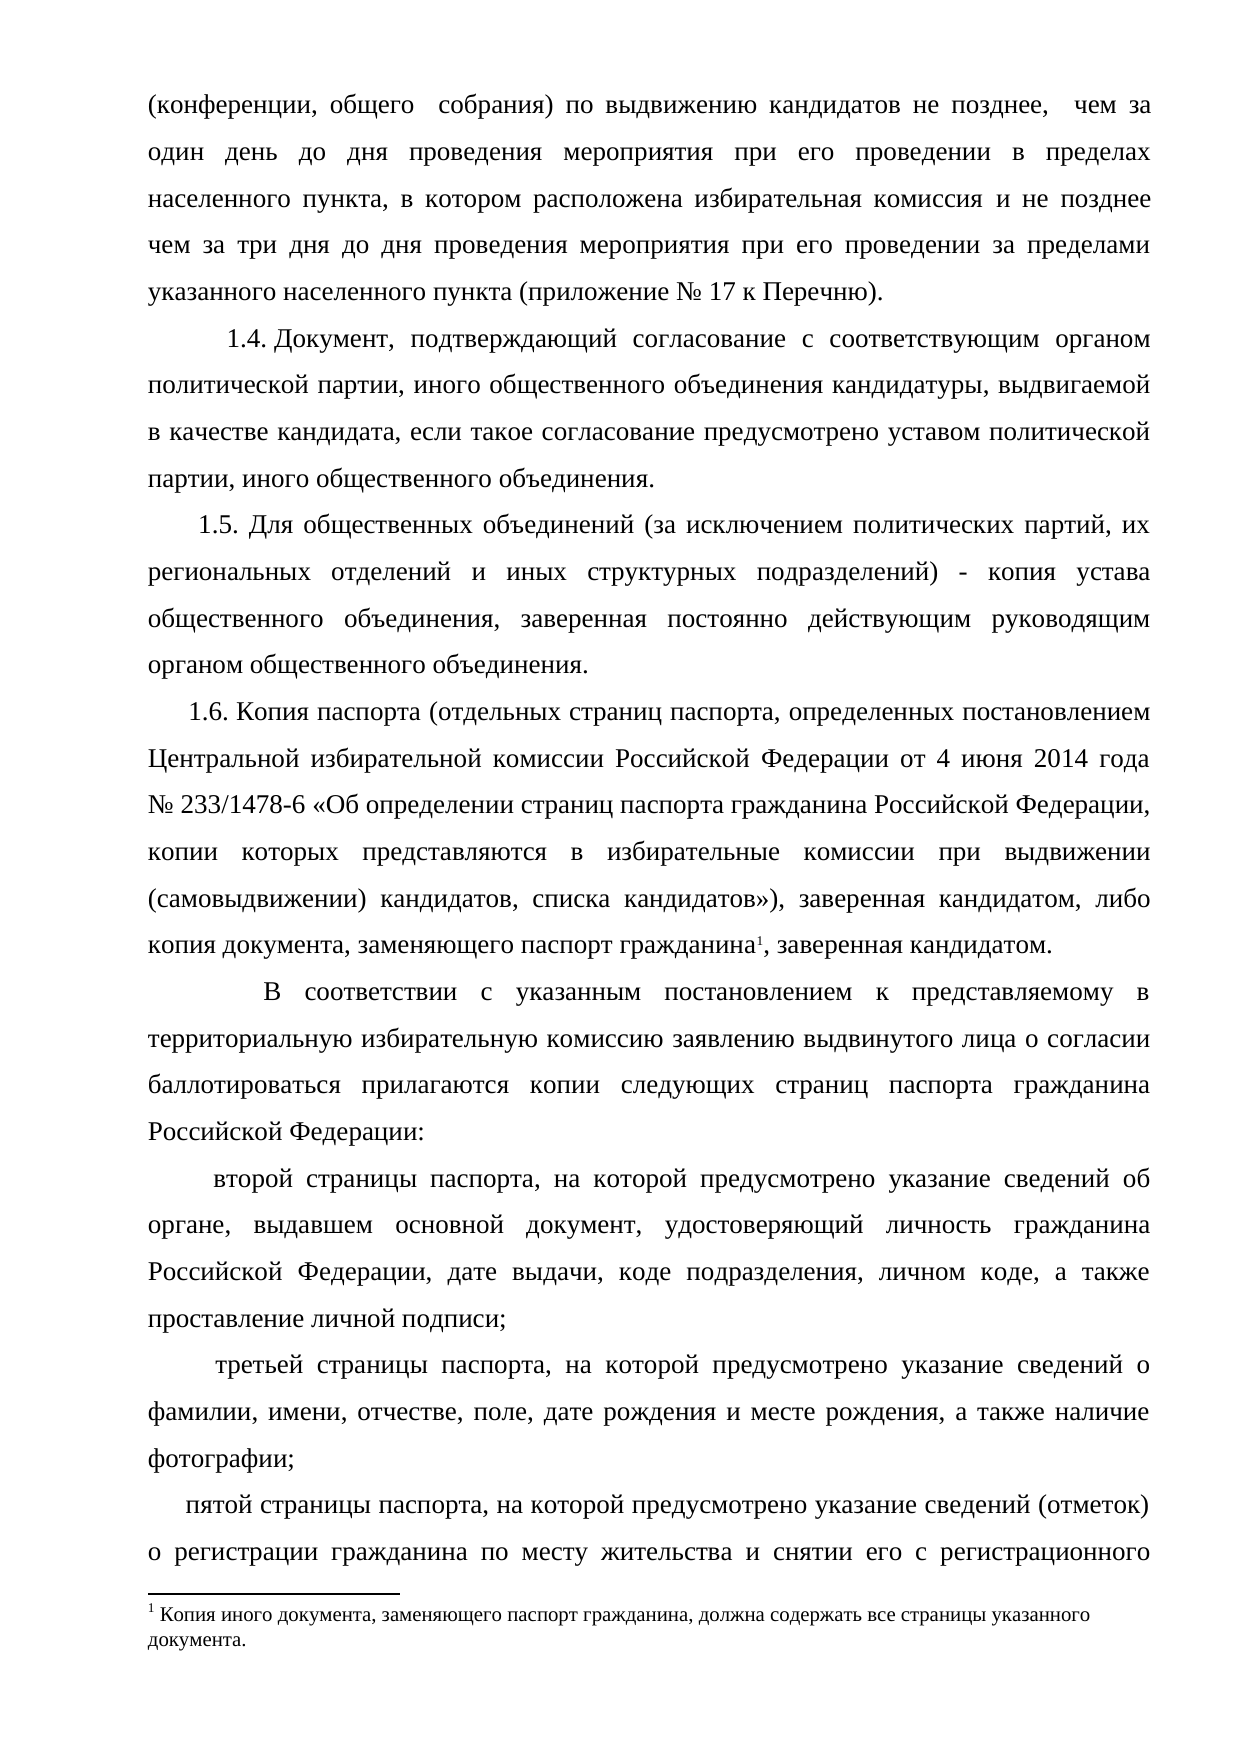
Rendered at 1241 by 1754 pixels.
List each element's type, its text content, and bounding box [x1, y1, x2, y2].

text 1.6. Копия паспорта (отдельных страниц паспорта, определенных постановлением Центральной избирательной комиссии Российской Федерации от 4 июня 2014 года № 233/1478-6 «Об определении страниц паспорта гражданина Российской Федерации, копии которых представляются в избирательные комиссии при выдвижении (самовыдвижении) кандидатов, списка кандидатов»), заверенная кандидатом, либо копия документа, заменяющего паспорт гражданина, заверенная кандидатом. [148, 695, 1152, 960]
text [148, 89, 1152, 306]
text второй страницы паспорта, на которой предусмотрено указание сведений об органе, выдавшем основной документ, удостоверяющий личность гражданина Российской Федерации, дате выдачи, коде подразделения, личном коде, а также проставление личной подписи; [148, 1162, 1152, 1333]
text В соответствии с указанным постановлением к представляемому в территориальную избирательную комиссию заявлению выдвинутого лица о согласии баллотироваться прилагаются копии следующих страниц паспорта гражданина Российской Федерации: [148, 975, 1152, 1146]
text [148, 1489, 1152, 1566]
text третьей страницы паспорта, на которой предусмотрено указание сведений о фамилии, имени, отчестве, поле, дате рождения и месте рождения, а также наличие фотографии; [148, 1349, 1152, 1473]
text 1.4. Документ, подтверждающий согласование с соответствующим органом политической партии, иного общественного объединения кандидатуры, выдвигаемой в качестве кандидата, если такое согласование предусмотрено уставом политической партии, иного общественного объединения. [148, 322, 1152, 493]
text 1.5. Для общественных объединений (за исключением политических партий, их региональных отделений и иных структурных подразделений) - копия устава общественного объединения, заверенная постоянно действующим руководящим органом общественного объединения. [148, 509, 1152, 680]
